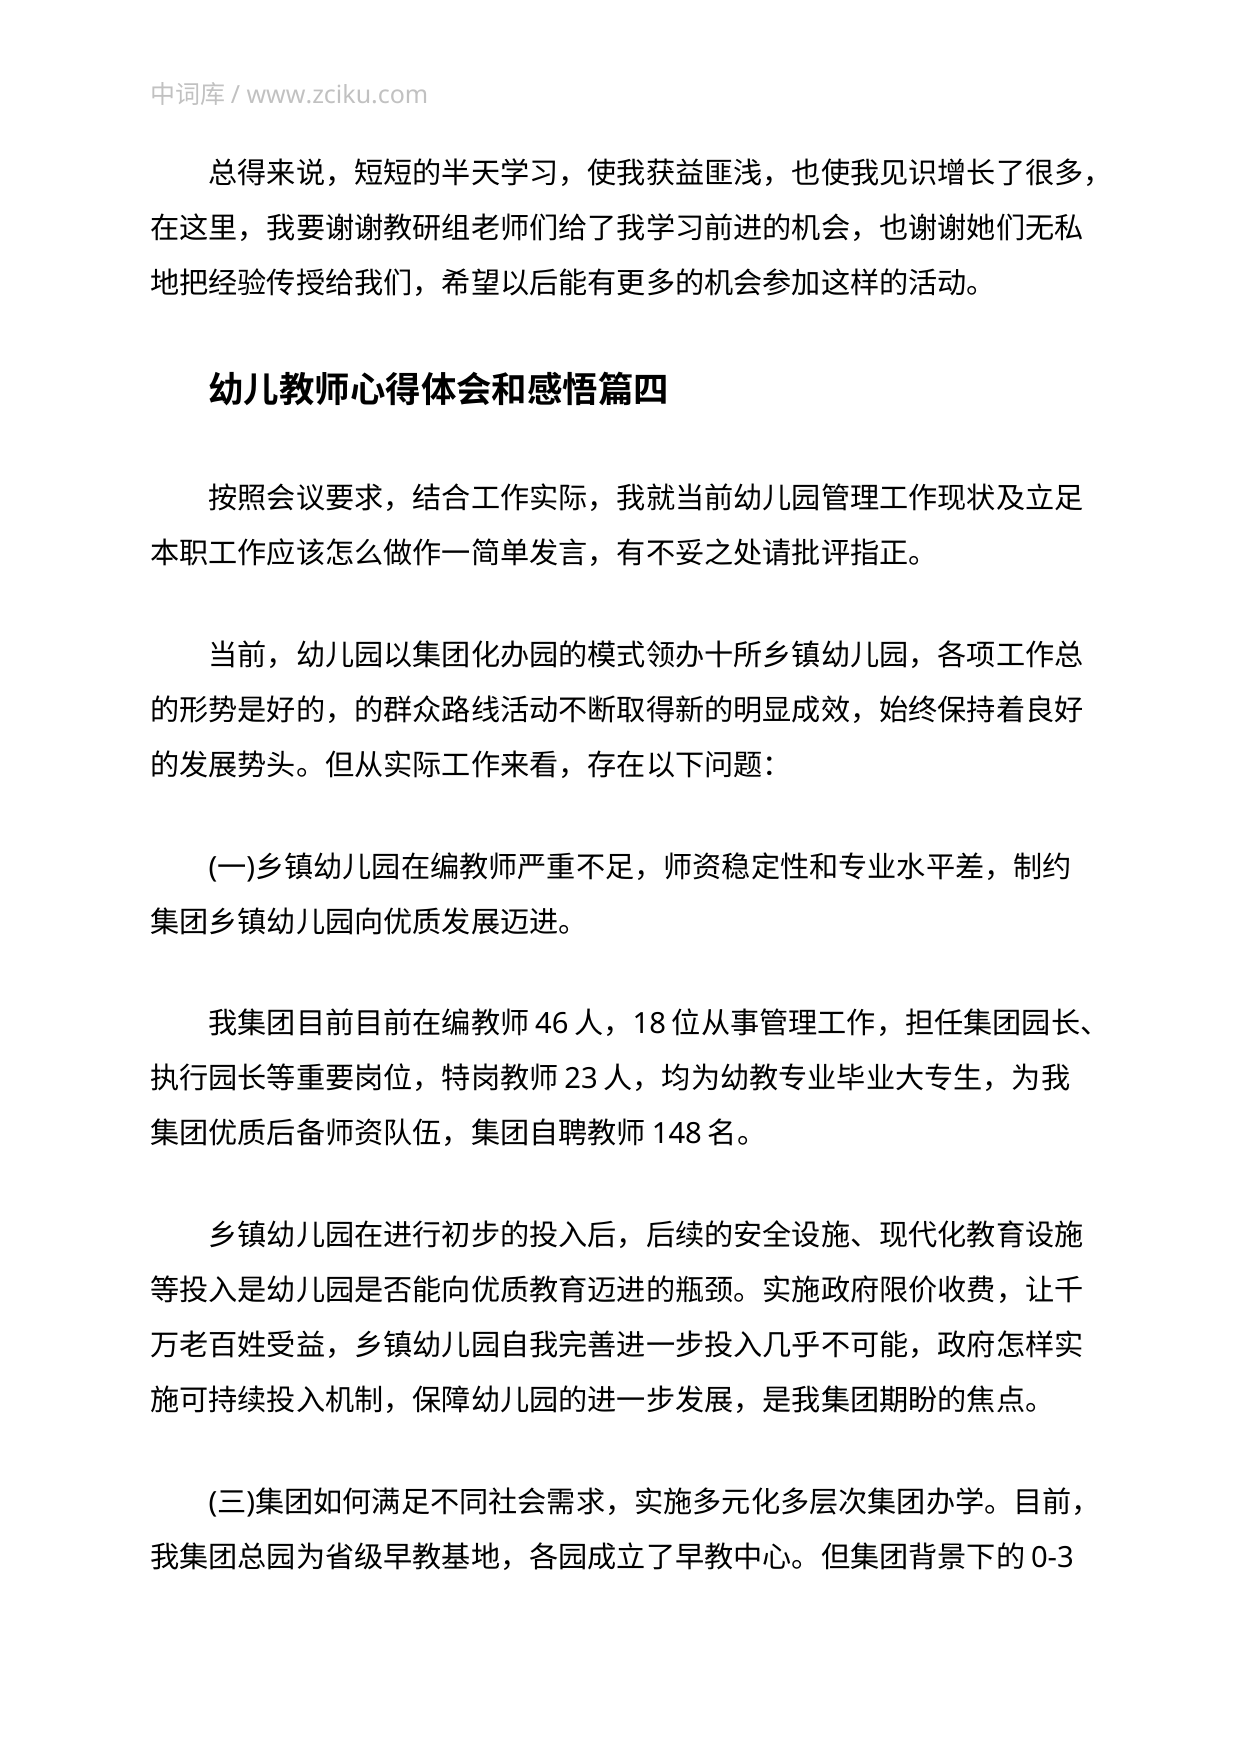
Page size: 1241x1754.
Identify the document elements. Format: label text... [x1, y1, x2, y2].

text 乡镇幼儿园在进行初步的投入后，后续的安全设施、现代化教育设施等投入是幼儿园是否能向优质教育迈进的瓶颈。实施政府限价收费，让千万老百姓受益，乡镇幼儿园自我完善进一步投入几乎不可能，政府怎样实施可持续投入机制，保障幼儿园的进一步发展，是我集团期盼的焦点。 [150, 1212, 1090, 1419]
text 按照会议要求，结合工作实际，我就当前幼儿园管理工作现状及立足本职工作应该怎么做作一简单发言，有不妥之处请批评指正。 [150, 475, 1090, 572]
text 总得来说，短短的半天学习，使我获益匪浅，也使我见识增长了很多，在这里，我要谢谢教研组老师们给了我学习前进的机会，也谢谢她们无私地把经验传授给我们，希望以后能有更多的机会参加这样的活动。 [150, 150, 1090, 302]
text (一)乡镇幼儿园在编教师严重不足，师资稳定性和专业水平差，制约集团乡镇幼儿园向优质发展迈进。 [150, 843, 1090, 941]
text 当前，幼儿园以集团化办园的模式领办十所乡镇幼儿园，各项工作总的形势是好的，的群众路线活动不断取得新的明显成效，始终保持着良好的发展势头。但从实际工作来看，存在以下问题： [150, 632, 1090, 784]
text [150, 1478, 1090, 1576]
text 幼儿教师心得体会和感悟篇四 [150, 362, 1090, 413]
text 我集团目前目前在编教师46人，18位从事管理工作，担任集团园长、执行园长等重要岗位，特岗教师23人，均为幼教专业毕业大专生，为我集团优质后备师资队伍，集团自聘教师148名。 [150, 1000, 1090, 1152]
